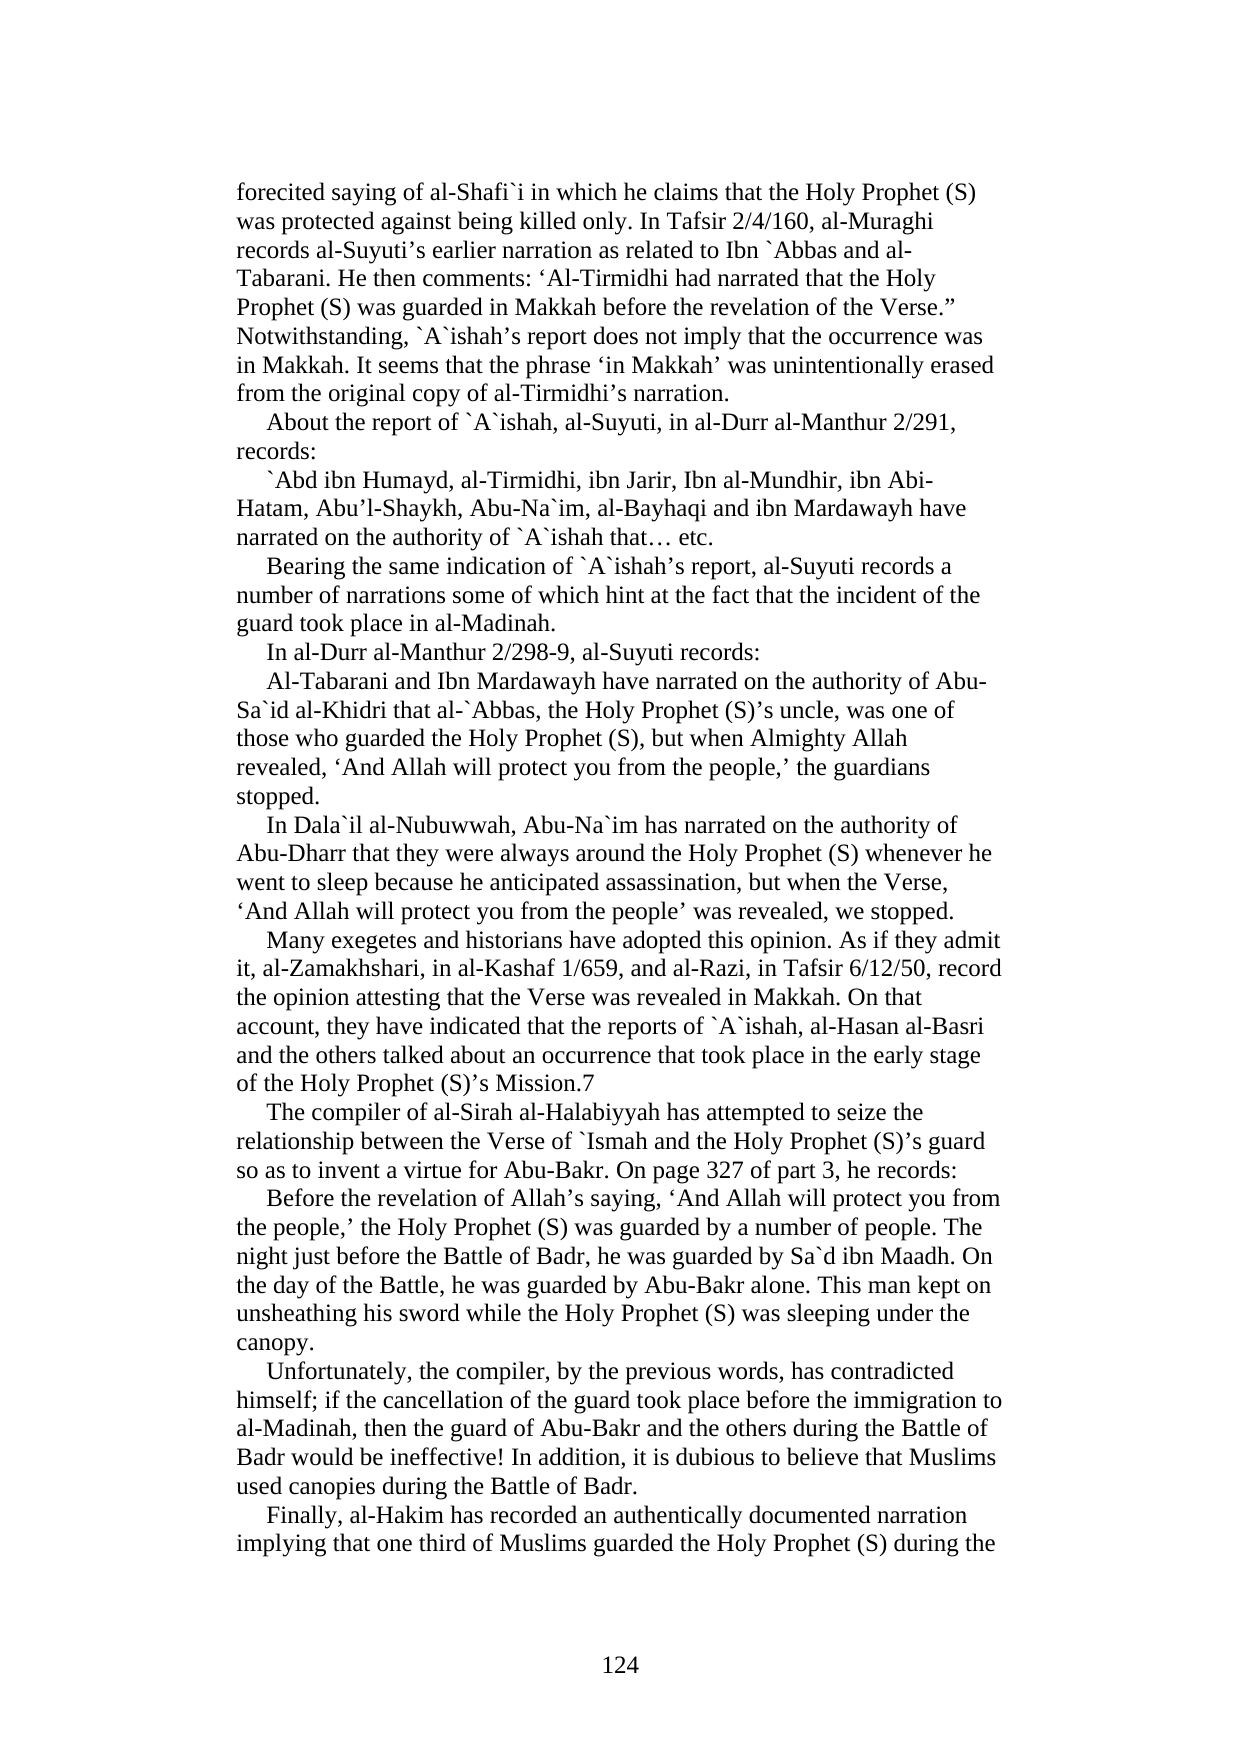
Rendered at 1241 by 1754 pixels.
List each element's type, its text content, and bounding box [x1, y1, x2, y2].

text Before the revelation of Allah’s saying, ‘And Allah will protect you from the people,’ the Holy Prophet (S) was guarded by a number of people. The night just before the Battle of Badr, he was guarded by Sa`d ibn Maadh. On the day of the Battle, he was guarded by Abu-Bakr alone. This man kept on unsheathing his sword while the Holy Prophet (S) was sleeping under the canopy. [236, 1183, 1004, 1356]
text In Dala`il al-Nubuwwah, Abu-Na`im has narrated on the authority of Abu-Dharr that they were always around the Holy Prophet (S) whenever he went to sleep because he anticipated assassination, but when the Verse, ‘And Allah will protect you from the people’ was revealed, we stopped. [236, 810, 1004, 925]
text `Abd ibn Humayd, al-Tirmidhi, ibn Jarir, Ibn al-Mundhir, ibn Abi-Hatam, Abu’l-Shaykh, Abu-Na`im, al-Bayhaqi and ibn Mardawayh have narrated on the authority of `A`ishah that… etc. [236, 465, 1004, 551]
text Many exegetes and historians have adopted this opinion. As if they admit it, al-Zamakhshari, in al-Kashaf 1/659, and al-Razi, in Tafsir 6/12/50, record the opinion attesting that the Verse was revealed in Makkah. On that account, they have indicated that the reports of `A`ishah, al-Hasan al-Basri and the others talked about an occurrence that took place in the early stage of the Holy Prophet (S)’s Mission.7 [236, 925, 1004, 1097]
text In al-Durr al-Manthur 2/298-9, al-Suyuti records: [236, 637, 1004, 666]
text About the report of `A`ishah, al-Suyuti, in al-Durr al-Manthur 2/291, records: [236, 407, 1004, 465]
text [236, 177, 1004, 407]
text Bearing the same indication of `A`ishah’s report, al-Suyuti records a number of narrations some of which hint at the fact that the incident of the guard took place in al-Madinah. [236, 551, 1004, 637]
text Al-Tabarani and Ibn Mardawayh have narrated on the authority of Abu-Sa`id al-Khidri that al-`Abbas, the Holy Prophet (S)’s uncle, was one of those who guarded the Holy Prophet (S), but when Almighty Allah revealed, ‘And Allah will protect you from the people,’ the guardians stopped. [236, 666, 1004, 810]
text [236, 1500, 1004, 1557]
text The compiler of al-Sirah al-Halabiyyah has attempted to seize the relationship between the Verse of `Ismah and the Holy Prophet (S)’s guard so as to invent a virtue for Abu-Bakr. On page 327 of part 3, he records: [236, 1097, 1004, 1183]
text Unfortunately, the compiler, by the previous words, has contradicted himself; if the cancellation of the guard took place before the immigration to al-Madinah, then the guard of Abu-Bakr and the others during the Battle of Badr would be ineffective! In addition, it is dubious to believe that Muslims used canopies during the Battle of Badr. [236, 1356, 1004, 1500]
